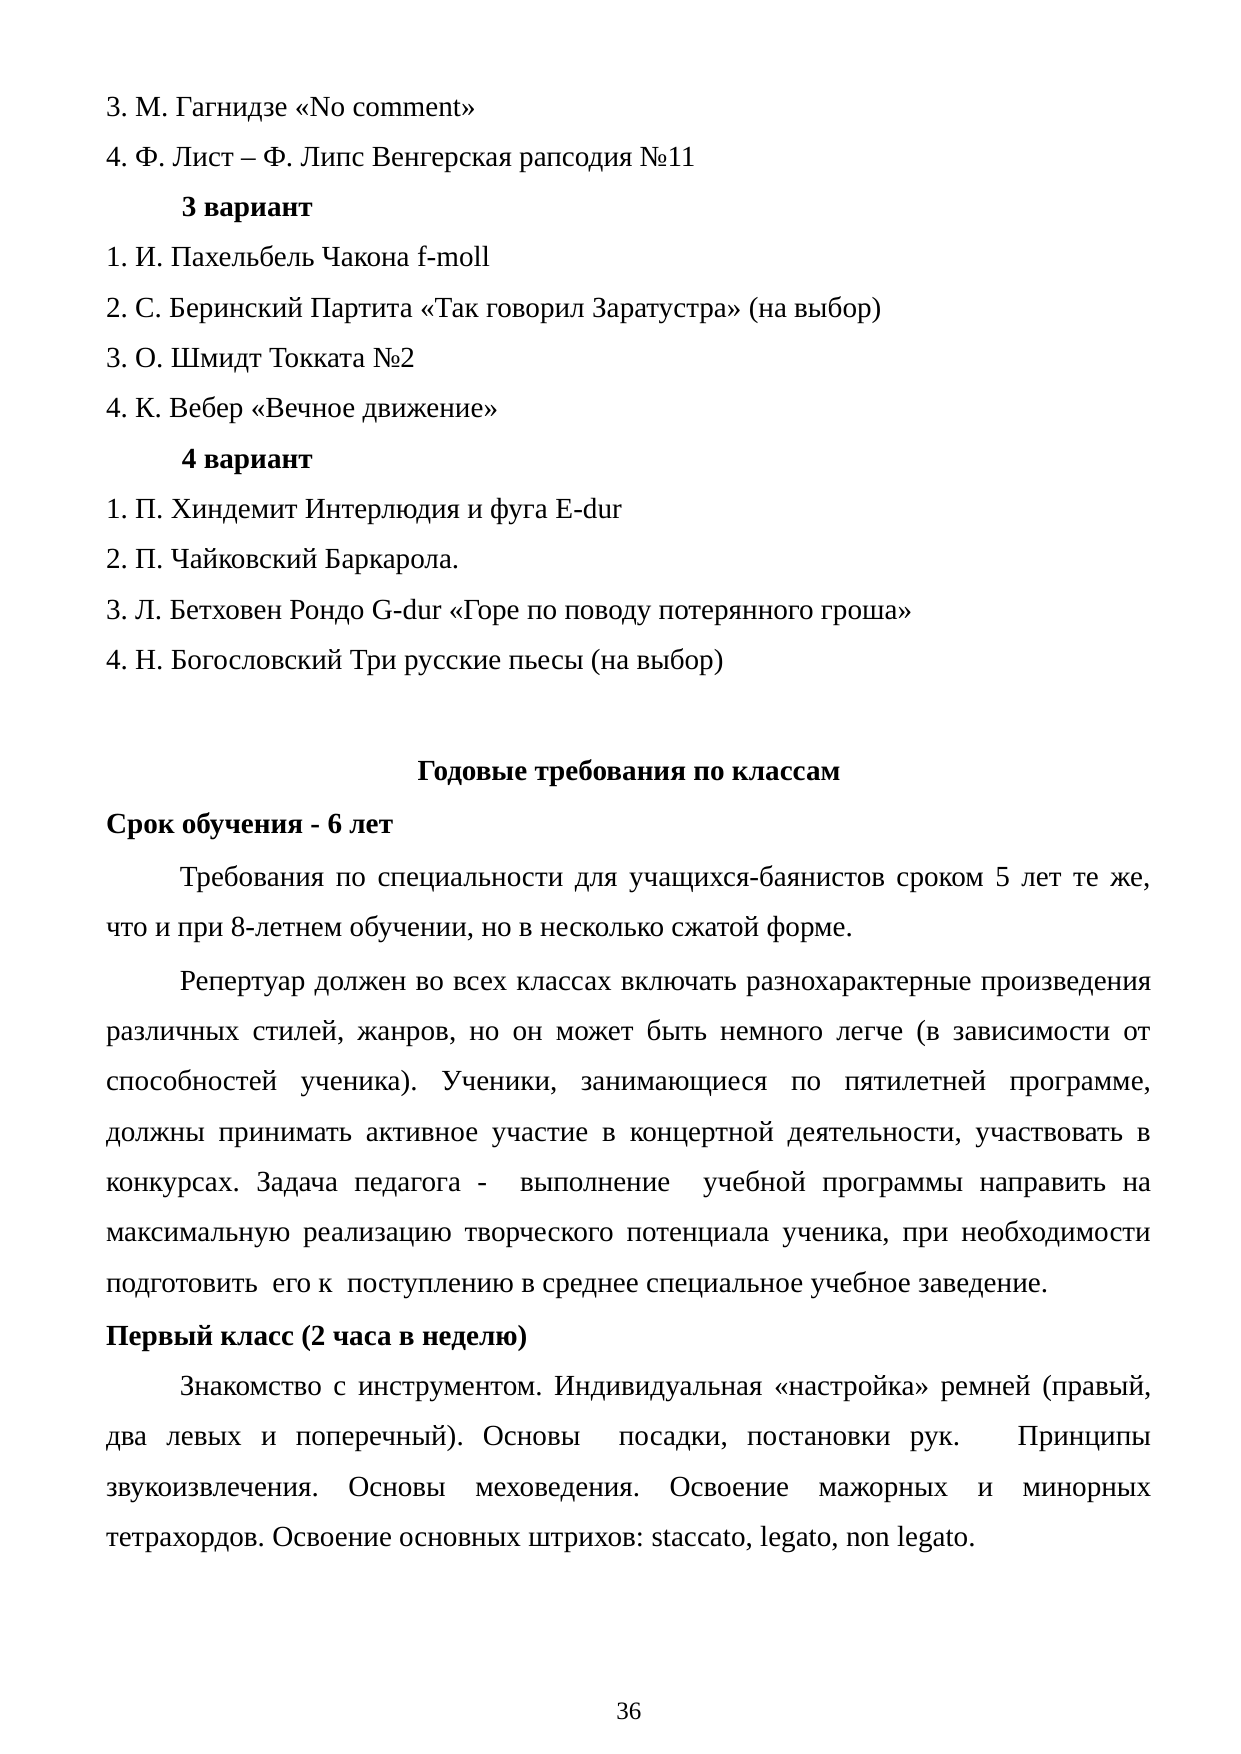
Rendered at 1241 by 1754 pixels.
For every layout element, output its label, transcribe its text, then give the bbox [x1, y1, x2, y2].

text 1. П. Хиндемит Интерлюдия и фуга E-dur [106, 491, 1152, 525]
text 3. О. Шмидт Токката №2 [106, 340, 1152, 374]
text Знакомство с инструментом. Индивидуальная «настройка» ремней (правый, два левых и поперечный). Основы посадки, постановки рук. Принципы звукоизвлечения. Основы меховедения. Освоение мажорных и минорных тетрахордов. Освоение основных штрихов: staccato, legato, non legato. [106, 1368, 1152, 1553]
text 2. П. Чайковский Баркарола. [106, 541, 1152, 575]
text Репертуар должен во всех классах включать разнохарактерные произведения различных стилей, жанров, но он может быть немного легче (в зависимости от способностей ученика). Ученики, занимающиеся по пятилетней программе, должны принимать активное участие в концертной деятельности, участвовать в конкурсах. Задача педагога - выполнение учебной программы направить на максимальную реализацию творческого потенциала ученика, при необходимости подготовить его к поступлению в среднее специальное учебное заведение. [106, 963, 1152, 1298]
text 4. Ф. Лист – Ф. Липс Венгерская рапсодия №11 [106, 139, 1152, 172]
text Первый класс (2 часа в неделю) [106, 1318, 1152, 1351]
text 4 вариант [106, 441, 1152, 474]
text Годовые требования по классам [106, 753, 1152, 786]
text 1. И. Пахельбель Чакона f-moll [106, 239, 1152, 273]
text Требования по специальности для учащихся-баянистов сроком 5 лет те же, что и при 8-летнем обучении, но в несколько сжатой форме. [106, 859, 1152, 943]
text 2. С. Беринский Партита «Так говорил Заратустра» (на выбор) [106, 290, 1152, 323]
text 4. К. Вебер «Вечное движение» [106, 391, 1152, 424]
text 4. Н. Богословский Три русские пьесы (на выбор) [106, 642, 1152, 676]
text 3. М. Гагнидзе «No comment» [106, 89, 1152, 122]
text 3 вариант [106, 189, 1152, 223]
text Срок обучения - 6 лет [106, 806, 1152, 839]
text 3. Л. Бетховен Рондо G-dur «Горе по поводу потерянного гроша» [106, 592, 1152, 625]
